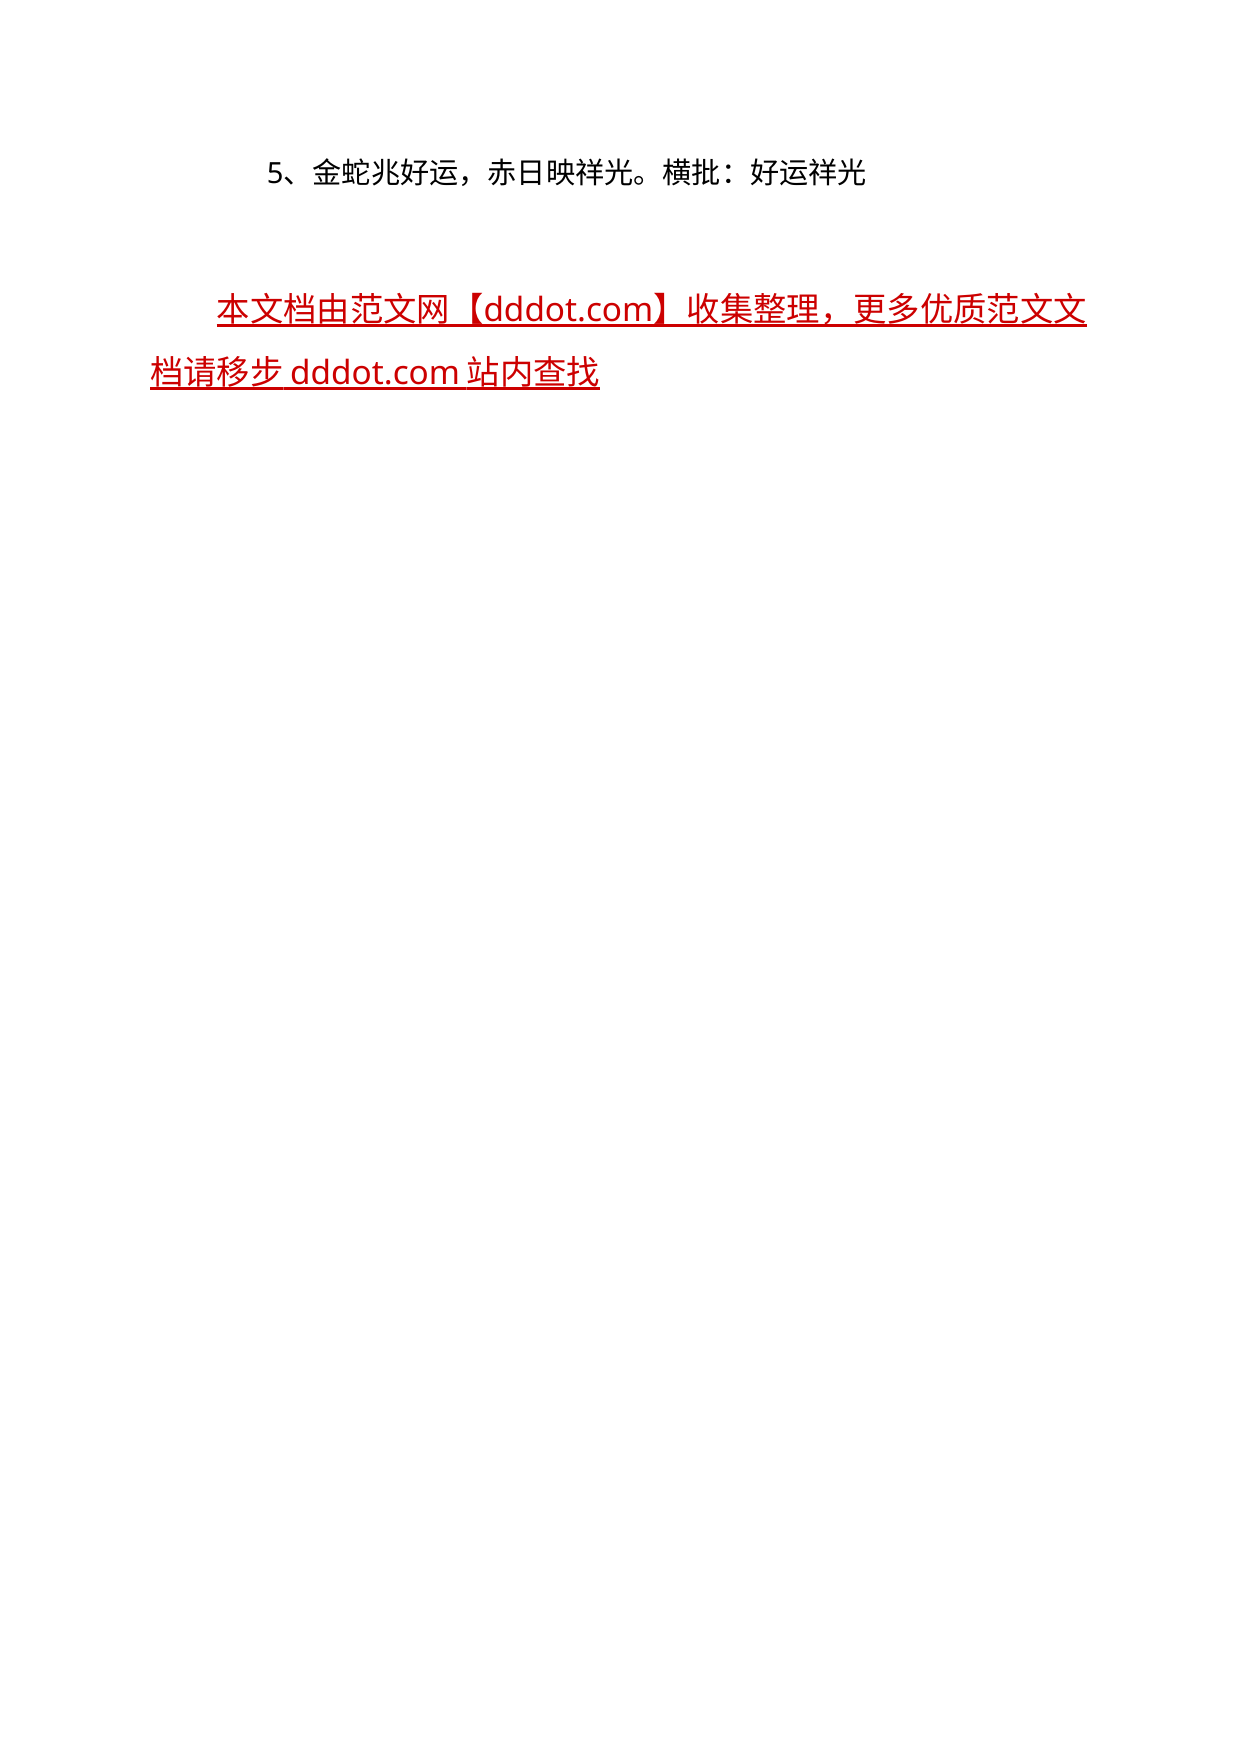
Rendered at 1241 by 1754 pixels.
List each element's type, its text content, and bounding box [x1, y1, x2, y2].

text 5、金蛇兆好运，赤日映祥光。横批：好运祥光 [150, 150, 1090, 192]
text 本文档由范文网【dddot.com】收集整理，更多优质范文文档请移步dddot.com站内查找 [150, 283, 1090, 394]
